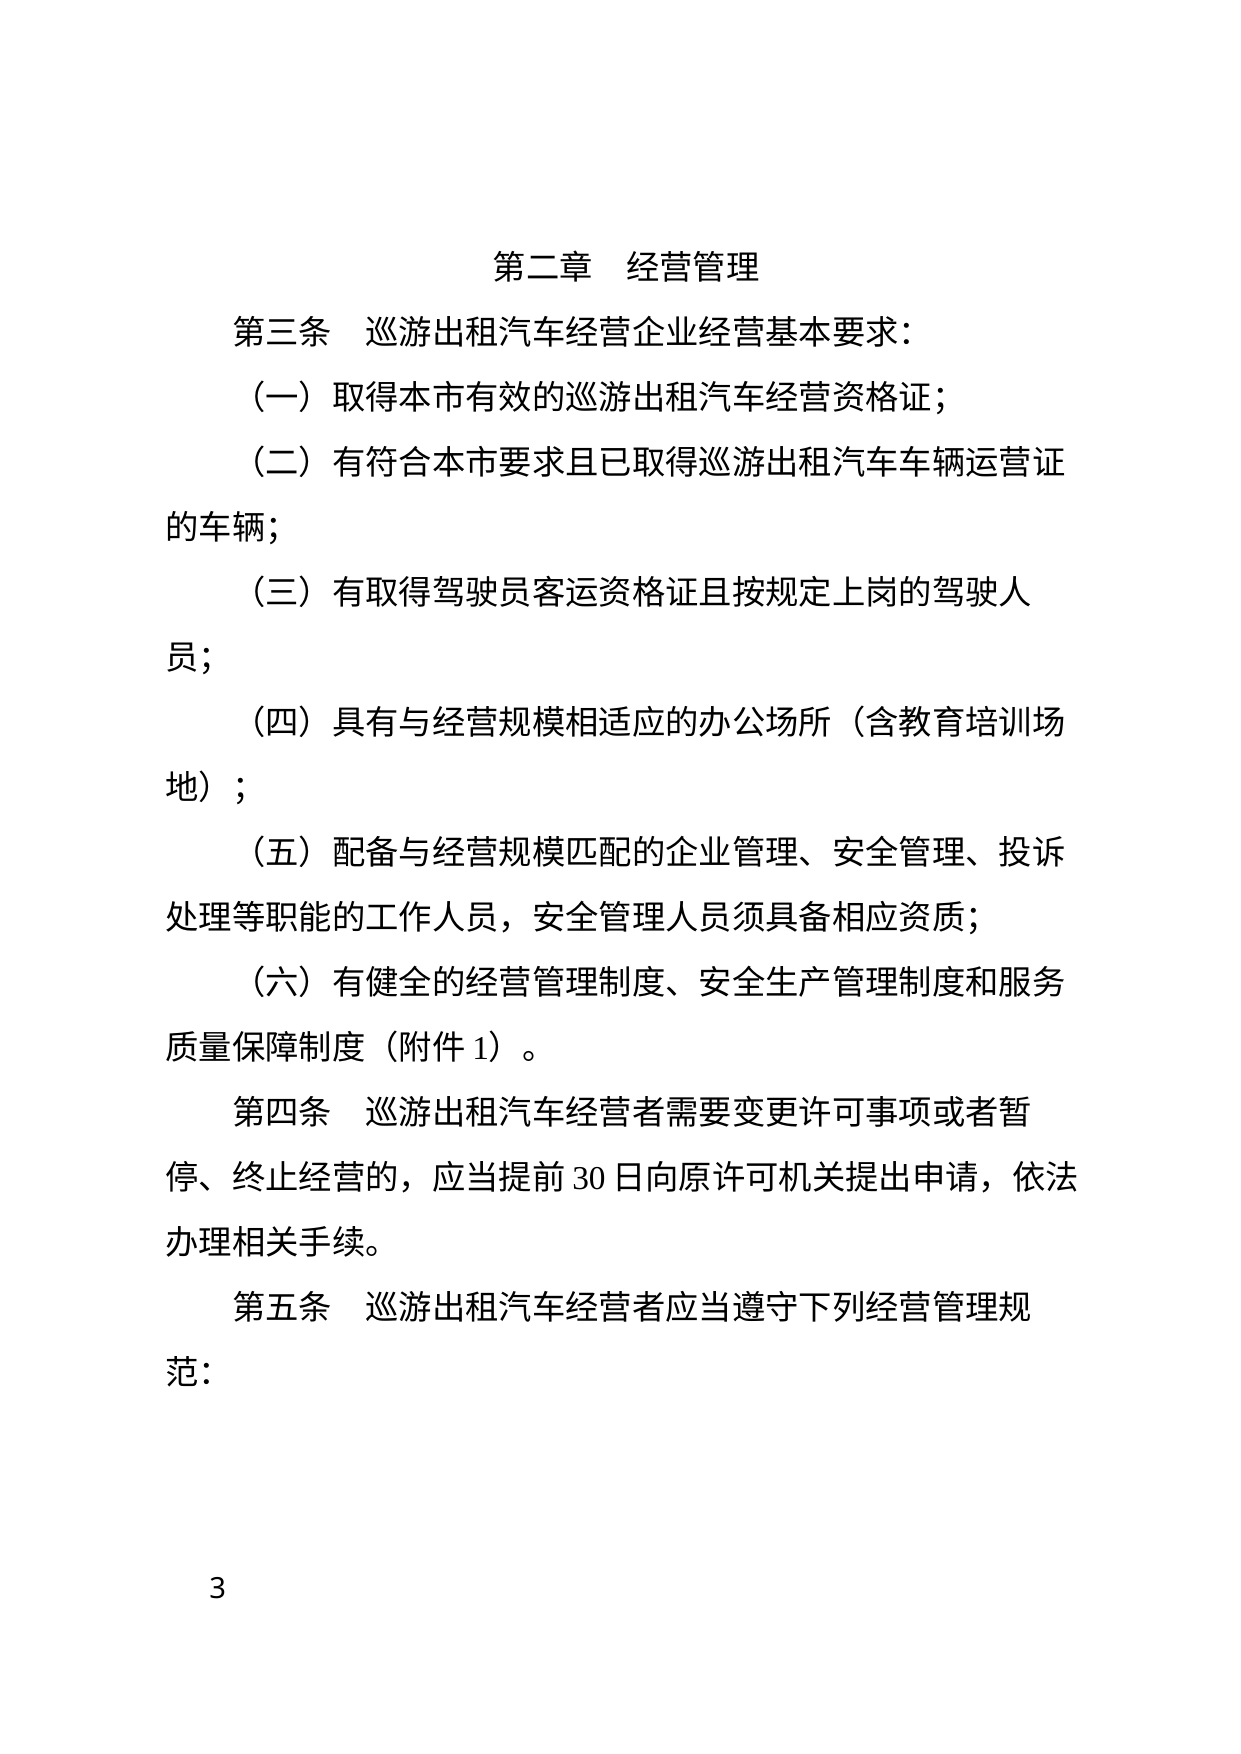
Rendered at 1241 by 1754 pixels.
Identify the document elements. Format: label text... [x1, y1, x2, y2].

text 第五条 巡游出租汽车经营者应当遵守下列经营管理规范： [165, 1273, 1087, 1403]
text （四）具有与经营规模相适应的办公场所（含教育培训场地）； [165, 688, 1087, 818]
text （五）配备与经营规模匹配的企业管理、安全管理、投诉处理等职能的工作人员，安全管理人员须具备相应资质； [165, 818, 1087, 948]
text 第三条 巡游出租汽车经营企业经营基本要求： [165, 298, 1087, 363]
text （一）取得本市有效的巡游出租汽车经营资格证； [165, 363, 1087, 428]
text 第四条 巡游出租汽车经营者需要变更许可事项或者暂停、终止经营的，应当提前30日向原许可机关提出申请，依法办理相关手续。 [165, 1078, 1087, 1273]
text （六）有健全的经营管理制度、安全生产管理制度和服务质量保障制度（附件1）。 [165, 948, 1087, 1078]
text （二）有符合本市要求且已取得巡游出租汽车车辆运营证的车辆； [165, 428, 1087, 558]
text （三）有取得驾驶员客运资格证且按规定上岗的驾驶人员； [165, 558, 1087, 688]
text 第二章 经营管理 [165, 233, 1087, 298]
